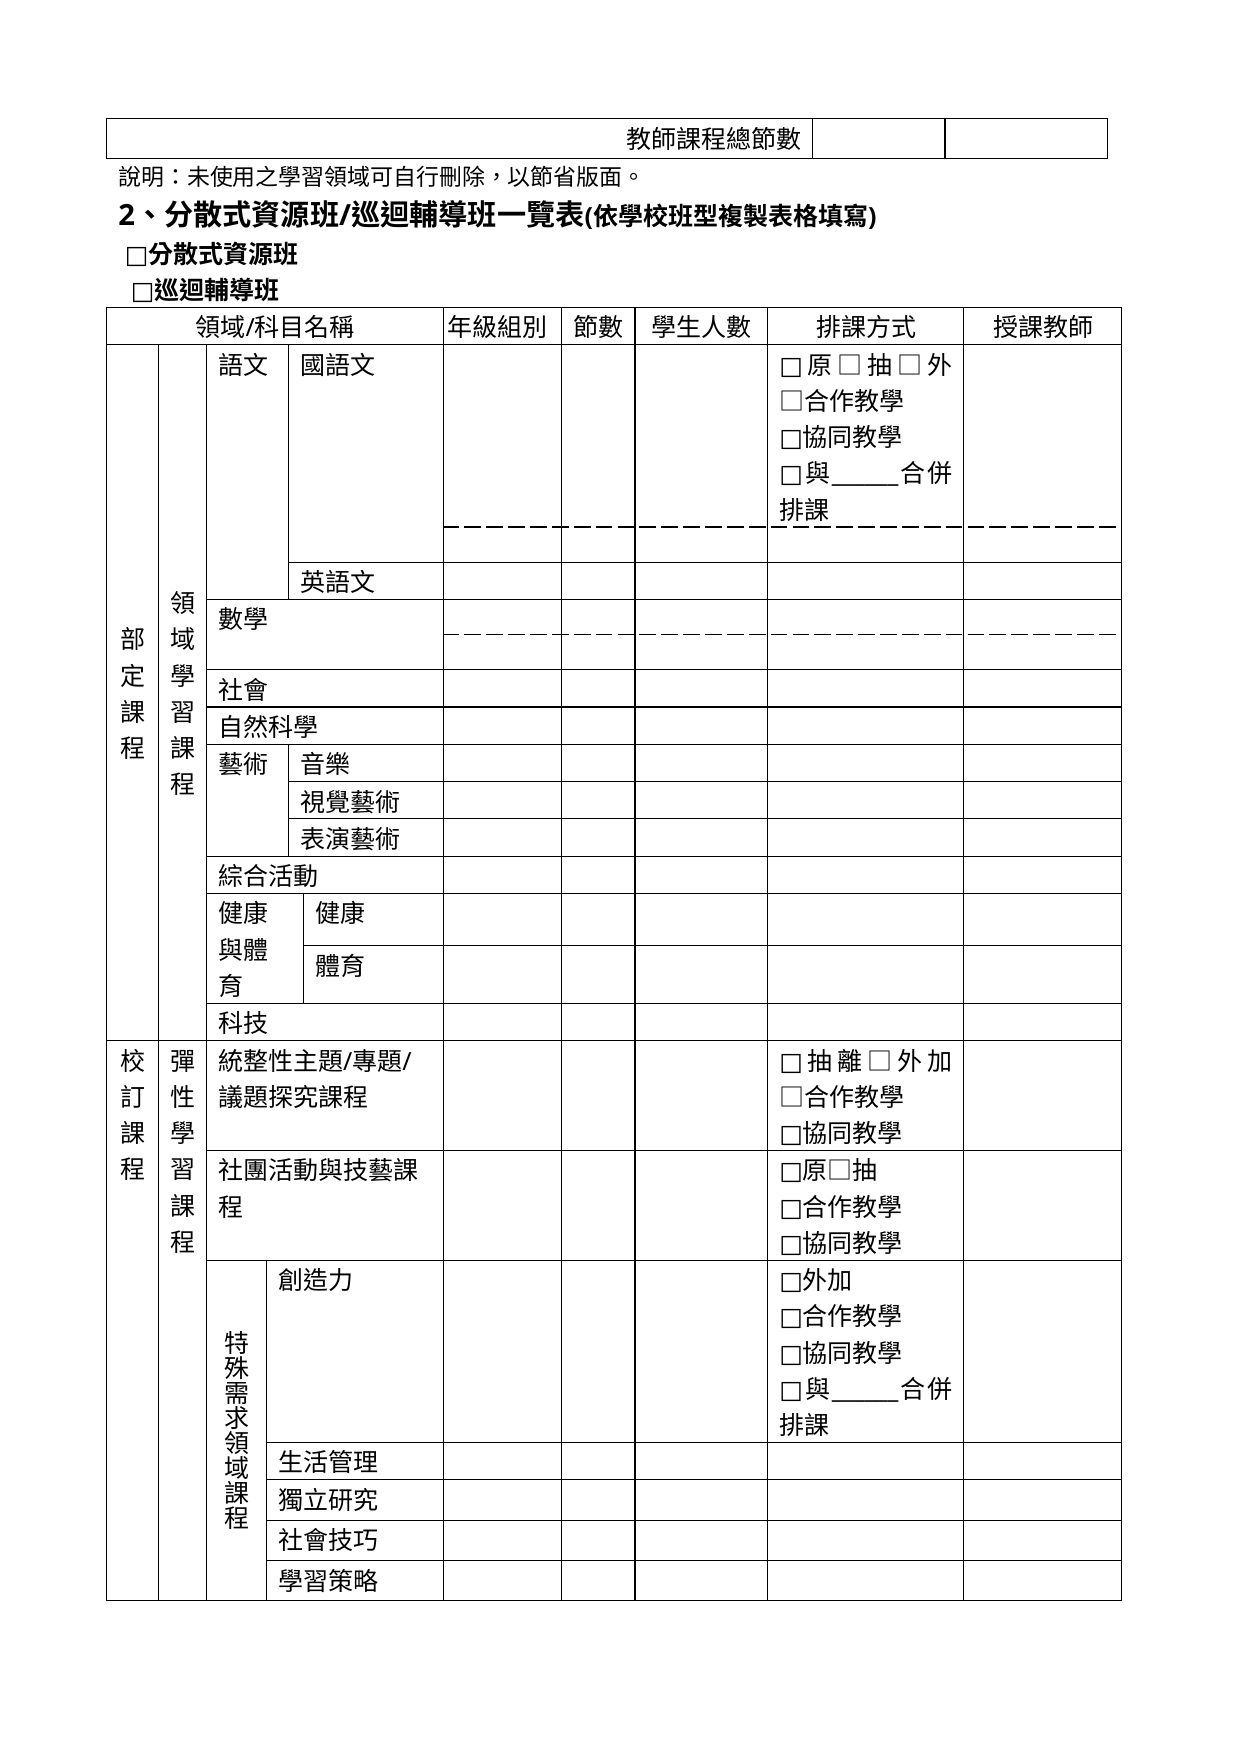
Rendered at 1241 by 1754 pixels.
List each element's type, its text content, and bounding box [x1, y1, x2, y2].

table_cell [636, 1004, 767, 1040]
table_cell [964, 1151, 1121, 1259]
table_cell [768, 1004, 963, 1040]
table_header 節數 [562, 308, 634, 344]
table_cell [768, 857, 963, 893]
table_cell [768, 946, 963, 1003]
table_cell [444, 1480, 561, 1520]
table_cell [562, 526, 634, 562]
table_cell [444, 563, 561, 599]
table_cell 英語文 [289, 563, 443, 599]
table_cell [768, 782, 963, 818]
table_cell 體育 [304, 946, 443, 1003]
table_cell [444, 708, 561, 744]
table_cell [562, 1480, 634, 1520]
table_header 授課教師 [964, 308, 1121, 344]
table_cell 社團活動與技藝課程 [207, 1151, 443, 1259]
table_cell [813, 119, 944, 158]
table_cell □抽離□外加□合作教學 □協同教學 [768, 1041, 963, 1150]
table_cell 彈性學習課程 [159, 1041, 206, 1600]
table_header 排課方式 [768, 308, 963, 344]
table_cell [444, 634, 561, 669]
table_cell [636, 745, 767, 781]
table_cell [964, 819, 1121, 856]
table_cell [562, 634, 634, 669]
table_cell [768, 600, 963, 634]
table_cell 語文 [207, 345, 288, 599]
table_header 學生人數 [636, 308, 767, 344]
table_cell [636, 1480, 767, 1520]
table_cell [562, 1521, 634, 1560]
table_cell [636, 634, 767, 669]
table_cell [964, 782, 1121, 818]
table_cell [444, 745, 561, 781]
table_cell [964, 1521, 1121, 1560]
table_cell [562, 1443, 634, 1479]
table_cell [444, 600, 561, 634]
table_cell 健康與體育 [207, 894, 303, 1003]
table_cell [562, 1004, 634, 1040]
table_cell [636, 1521, 767, 1560]
table_cell 領域學習課程 [159, 345, 206, 1040]
table_cell [444, 1151, 561, 1259]
table_cell [636, 1261, 767, 1442]
table_cell [964, 857, 1121, 893]
table_cell [964, 634, 1121, 669]
table_cell 校訂課程 [107, 1041, 158, 1600]
table_cell [562, 670, 634, 706]
table_cell 教師課程總節數 [107, 119, 812, 158]
table_cell 音樂 [289, 745, 443, 781]
table_cell [964, 708, 1121, 744]
table_cell [964, 1261, 1121, 1442]
table_cell [444, 1041, 561, 1150]
table_cell [562, 600, 634, 634]
text □巡迴輔導班 [118, 271, 1122, 307]
table_cell [636, 670, 767, 706]
table_cell □外加 □合作教學 □協同教學 □與______合併排課 [768, 1261, 963, 1442]
table_cell [768, 1443, 963, 1479]
table_cell [636, 894, 767, 945]
table_cell [562, 345, 634, 526]
table_cell [768, 1521, 963, 1560]
text □分散式資源班 [118, 234, 1122, 271]
table_cell 特殊需求領域課程 [207, 1261, 266, 1600]
table_cell [562, 894, 634, 945]
text 2、分散式資源班/巡迴輔導班一覽表(依學校班型複製表格填寫) [118, 192, 1122, 234]
table_cell 社會技巧 [267, 1521, 443, 1560]
table_cell [562, 946, 634, 1003]
table_cell [768, 670, 963, 706]
table_cell 國語文 [289, 345, 443, 562]
table_cell 藝術 [207, 745, 288, 856]
table_cell 部定課程 [107, 345, 158, 1040]
table_cell [562, 1261, 634, 1442]
table_cell 視覺藝術 [289, 782, 443, 818]
table_cell [444, 1261, 561, 1442]
table_cell [636, 563, 767, 599]
table_cell [636, 526, 767, 562]
table_cell [444, 1004, 561, 1040]
table_cell [562, 1151, 634, 1259]
table_cell [964, 745, 1121, 781]
table_cell [964, 894, 1121, 945]
table_header 領域/科目名稱 [107, 308, 443, 344]
table_cell 表演藝術 [289, 819, 443, 856]
table_cell [636, 708, 767, 744]
table_cell [964, 345, 1121, 526]
table_cell [444, 857, 561, 893]
table_cell [444, 670, 561, 706]
table_cell [444, 782, 561, 818]
table_cell [444, 819, 561, 856]
table_cell □原□抽□外□合作教學 □協同教學 □與______合併排課 [768, 345, 963, 526]
table_cell [768, 1561, 963, 1600]
table_cell [768, 563, 963, 599]
table_cell [964, 600, 1121, 634]
table_cell 社會 [207, 670, 443, 706]
table_cell 科技 [207, 1004, 443, 1040]
table_cell [768, 819, 963, 856]
table_cell [562, 857, 634, 893]
table_cell [636, 1151, 767, 1259]
table_header 年級組別 [444, 308, 561, 344]
table_cell [768, 745, 963, 781]
table_cell [636, 345, 767, 526]
table_cell [964, 946, 1121, 1003]
table_cell 生活管理 [267, 1443, 443, 1479]
table_cell [444, 526, 561, 562]
table_cell [964, 1041, 1121, 1150]
table_cell 綜合活動 [207, 857, 443, 893]
table_cell [636, 782, 767, 818]
table_cell [768, 1480, 963, 1520]
table_cell [946, 119, 1107, 158]
table_cell [562, 782, 634, 818]
table_cell [768, 894, 963, 945]
table_cell [444, 1561, 561, 1600]
table_cell [562, 1561, 634, 1600]
table_cell [444, 345, 561, 526]
table_cell [562, 708, 634, 744]
table_cell [636, 600, 767, 634]
table_cell 獨立研究 [267, 1480, 443, 1520]
table_cell [964, 670, 1121, 706]
table_cell [562, 563, 634, 599]
table_cell □原□抽 □合作教學 □協同教學 [768, 1151, 963, 1259]
table_cell 統整性主題/專題/ 議題探究課程 [207, 1041, 443, 1150]
table_cell [964, 563, 1121, 599]
table_cell [636, 1561, 767, 1600]
table_cell [964, 1443, 1121, 1479]
table_cell [636, 857, 767, 893]
table_cell [562, 745, 634, 781]
table_cell [444, 894, 561, 945]
text 說明：未使用之學習領域可自行刪除，以節省版面。 [118, 159, 1122, 192]
table_cell [562, 819, 634, 856]
table_cell [636, 1443, 767, 1479]
table_cell [562, 1041, 634, 1150]
table_cell [636, 819, 767, 856]
table_cell [444, 1443, 561, 1479]
table_cell [964, 526, 1121, 562]
table_cell 創造力 [267, 1261, 443, 1442]
table_cell [768, 526, 963, 562]
table_cell 健康 [304, 894, 443, 945]
table_cell [964, 1561, 1121, 1600]
table_cell 自然科學 [207, 708, 443, 744]
table_cell 學習策略 [267, 1561, 443, 1600]
table_cell [768, 634, 963, 669]
table_cell [444, 1521, 561, 1560]
table_cell 數學 [207, 600, 443, 669]
table_cell [636, 946, 767, 1003]
table_cell [444, 946, 561, 1003]
table_cell [964, 1004, 1121, 1040]
table_cell [964, 1480, 1121, 1520]
table_cell [636, 1041, 767, 1150]
table_cell [768, 708, 963, 744]
